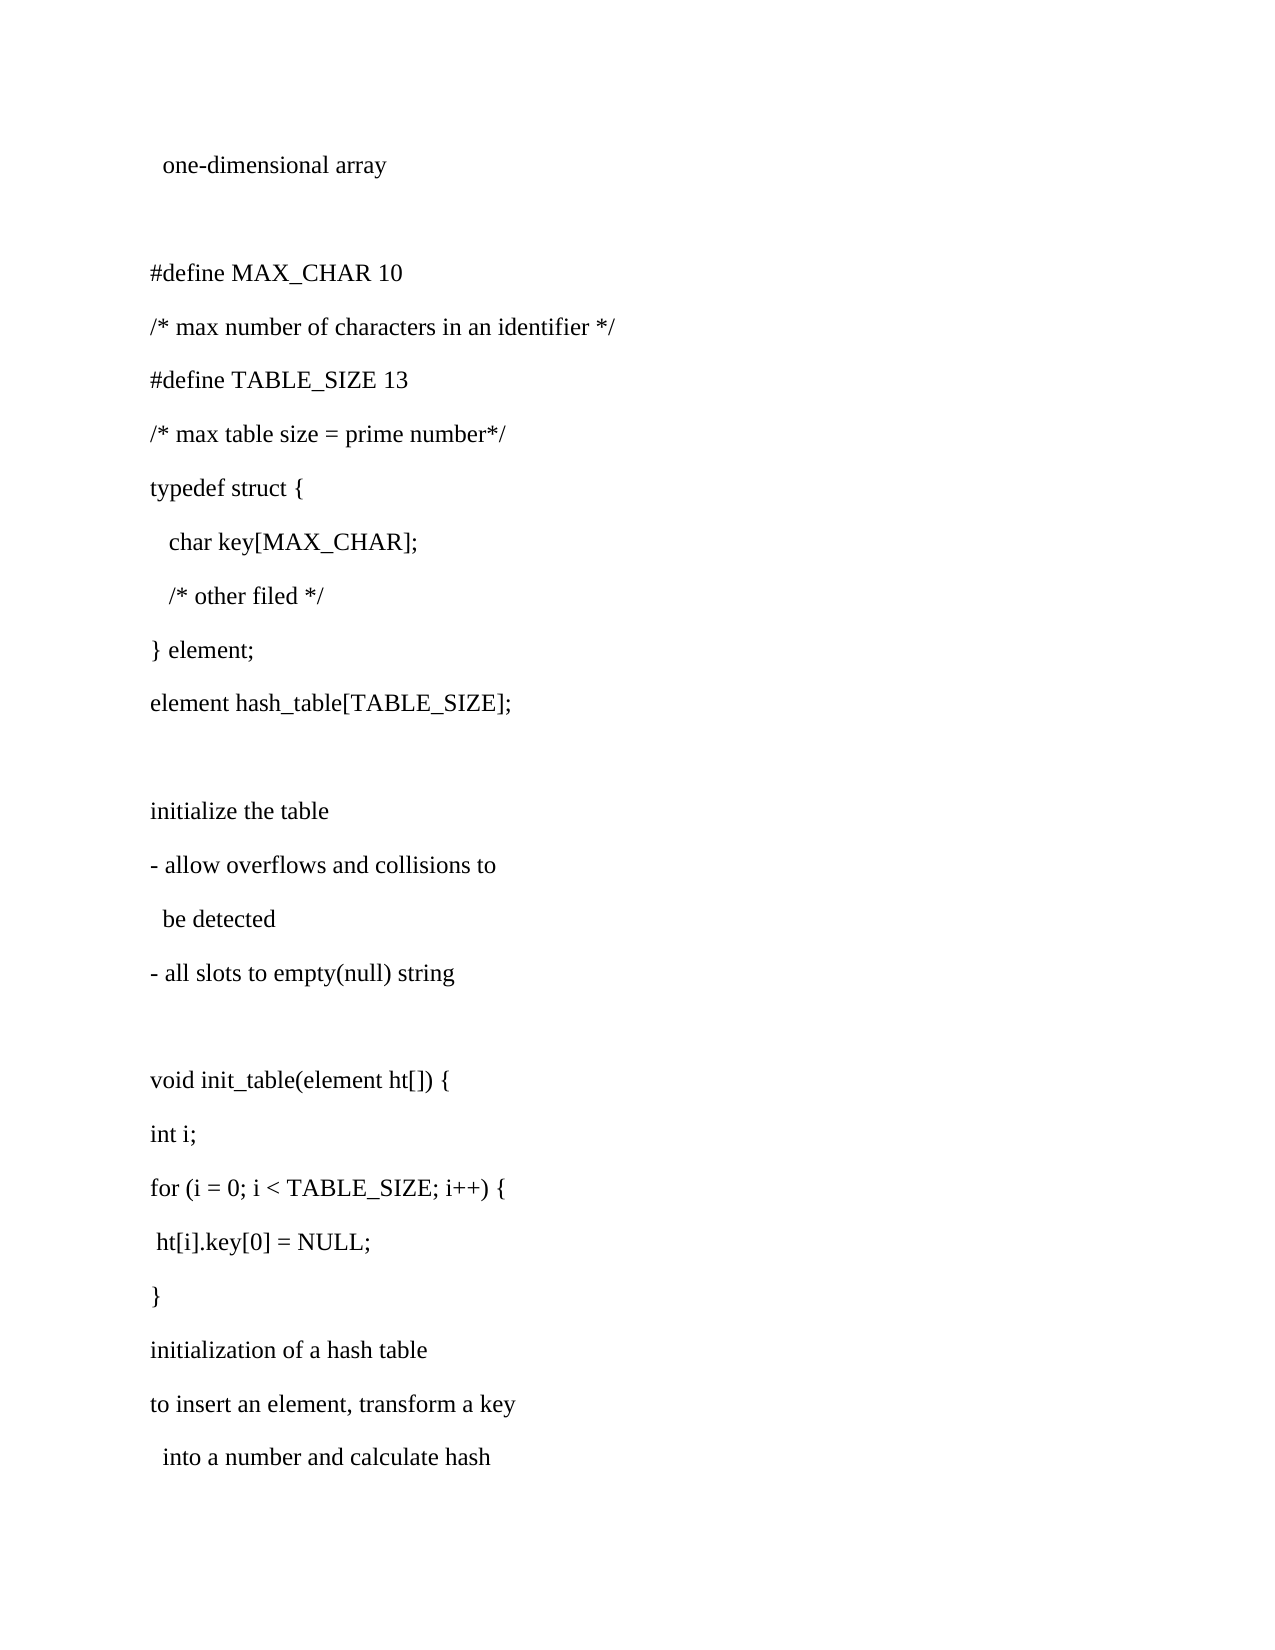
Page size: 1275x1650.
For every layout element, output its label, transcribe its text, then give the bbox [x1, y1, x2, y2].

text element hash_table[TABLE_SIZE]; [150, 688, 1125, 717]
text initialize the table [150, 796, 1125, 825]
text #define TABLE_SIZE 13 [150, 365, 1125, 394]
text /* max number of characters in an identifier */ [150, 312, 1125, 340]
text to insert an element, transform a key [150, 1389, 1125, 1417]
text - allow overflows and collisions to [150, 850, 1125, 879]
text /* max table size = prime number*/ [150, 419, 1125, 448]
text - all slots to empty(null) string [150, 958, 1125, 987]
text typedef struct { [150, 473, 1125, 502]
text /* other filed */ [150, 581, 1125, 609]
text char key[MAX_CHAR]; [150, 527, 1125, 556]
text be detected [150, 904, 1125, 933]
text ht[i].key[0] = NULL; [150, 1227, 1125, 1256]
text } [150, 1281, 1125, 1310]
text for (i = 0; i < TABLE_SIZE; i++) { [150, 1173, 1125, 1202]
text void init_table(element ht[]) { [150, 1066, 1125, 1094]
text } element; [150, 635, 1125, 663]
text one-dimensional array [150, 150, 1125, 179]
text int i; [150, 1119, 1125, 1148]
text #define MAX_CHAR 10 [150, 258, 1125, 286]
text into a number and calculate hash [150, 1442, 1125, 1471]
text initialization of a hash table [150, 1335, 1125, 1363]
